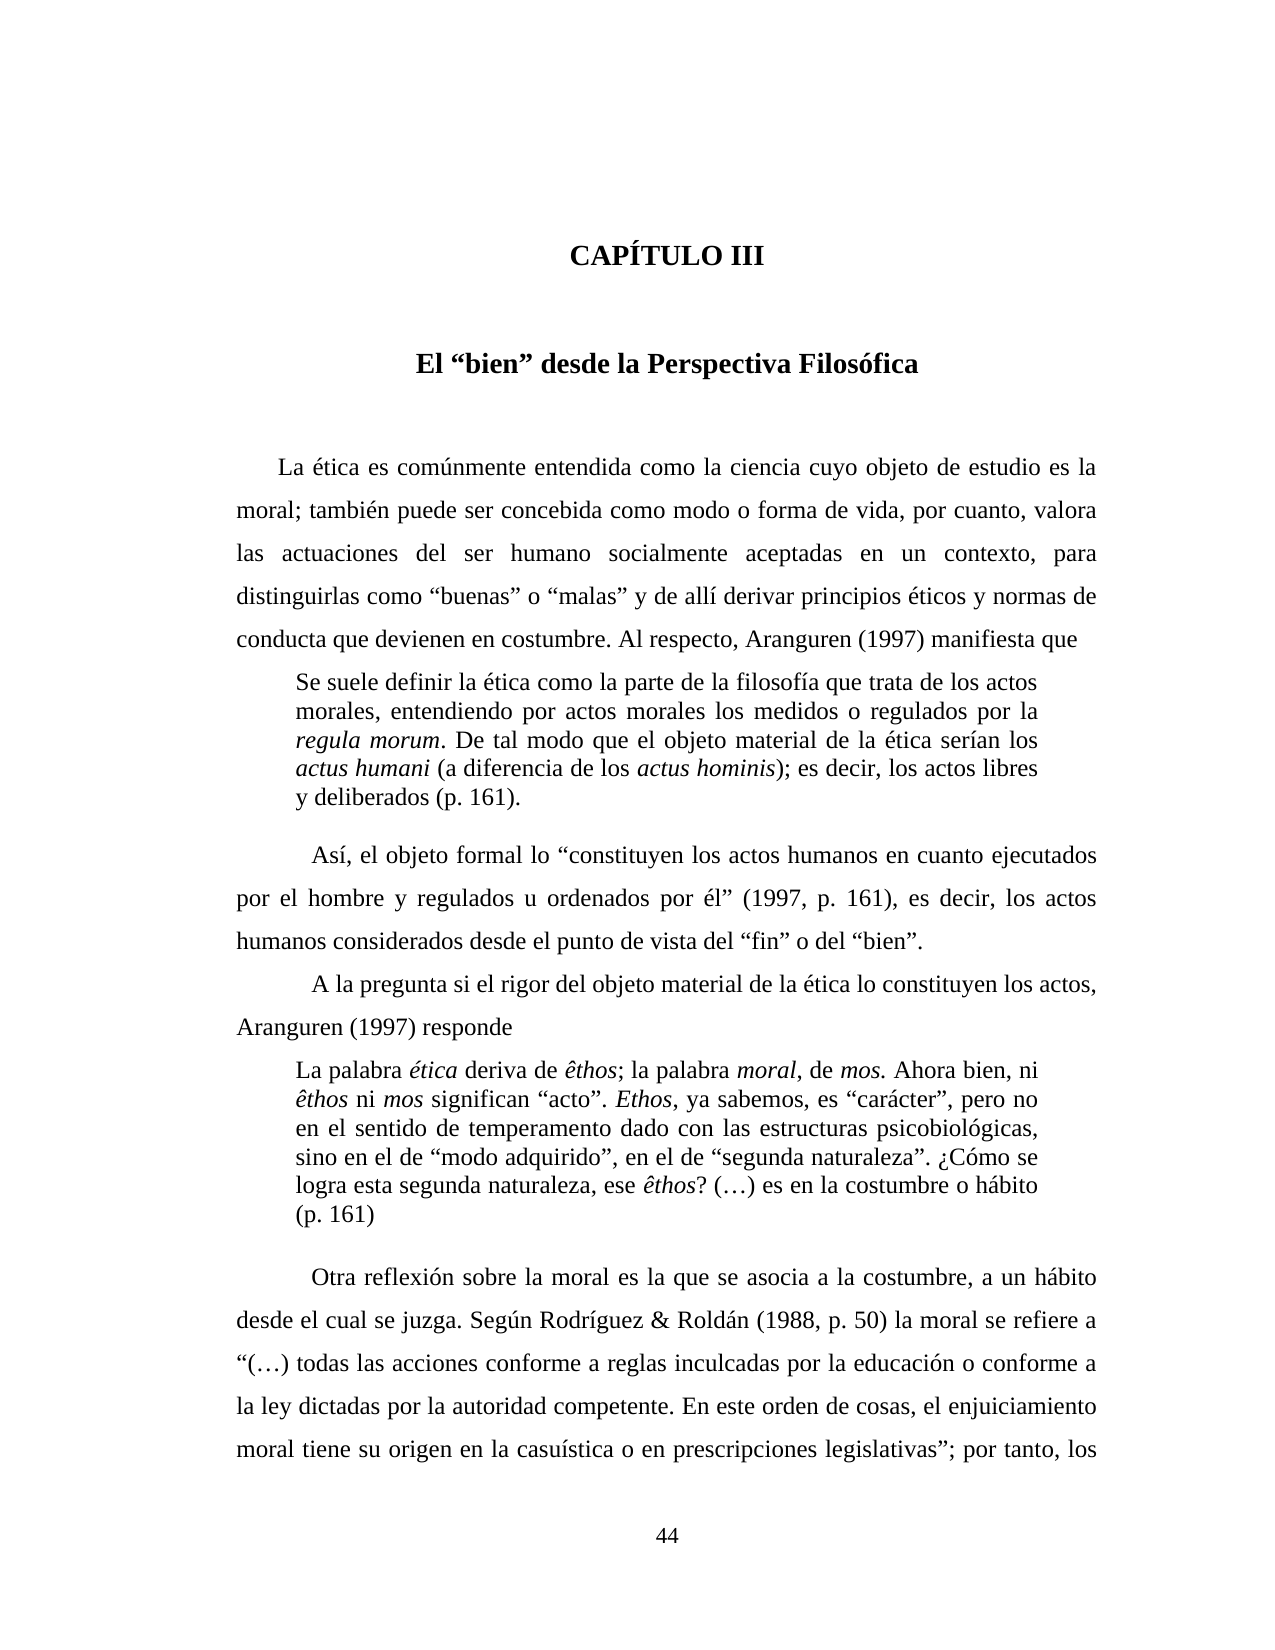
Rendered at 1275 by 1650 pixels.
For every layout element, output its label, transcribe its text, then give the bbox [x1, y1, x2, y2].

text CAPÍTULO III [236, 238, 1098, 271]
text Se suele definir la ética como la parte de la filosofía que trata de los actos morales, entendiendo por actos morales los medidos o regulados por la regula morum. De tal modo que el objeto material de la ética serían los actus humani (a diferencia de los actus hominis); es decir, los actos libres y deliberados (p. 161). [295, 667, 1039, 811]
text El “bien” desde la Perspectiva Filosófica [236, 346, 1098, 379]
text A la pregunta si el rigor del objeto material de la ética lo constituyen los actos, Aranguren (1997) responde [236, 969, 1098, 1041]
text La ética es comúnmente entendida como la ciencia cuyo objeto de estudio es la moral; también puede ser concebida como modo o forma de vida, por cuanto, valora las actuaciones del ser humano socialmente aceptadas en un contexto, para distinguirlas como “buenas” o “malas” y de allí derivar principios éticos y normas de conducta que devienen en costumbre. Al respecto, Aranguren (1997) manifiesta que [236, 452, 1098, 653]
text La palabra ética deriva de êthos; la palabra moral, de mos. Ahora bien, ni êthos ni mos significan “acto”. Ethos, ya sabemos, es “carácter”, pero no en el sentido de temperamento dado con las estructuras psicobiológicas, sino en el de “modo adquirido”, en el de “segunda naturaleza”. ¿Cómo se logra esta segunda naturaleza, ese êthos? (…) es en la costumbre o hábito (p. 161) [295, 1055, 1039, 1228]
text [236, 1262, 1098, 1463]
text Así, el objeto formal lo “constituyen los actos humanos en cuanto ejecutados por el hombre y regulados u ordenados por él” (1997, p. 161), es decir, los actos humanos considerados desde el punto de vista del “fin” o del “bien”. [236, 840, 1098, 955]
